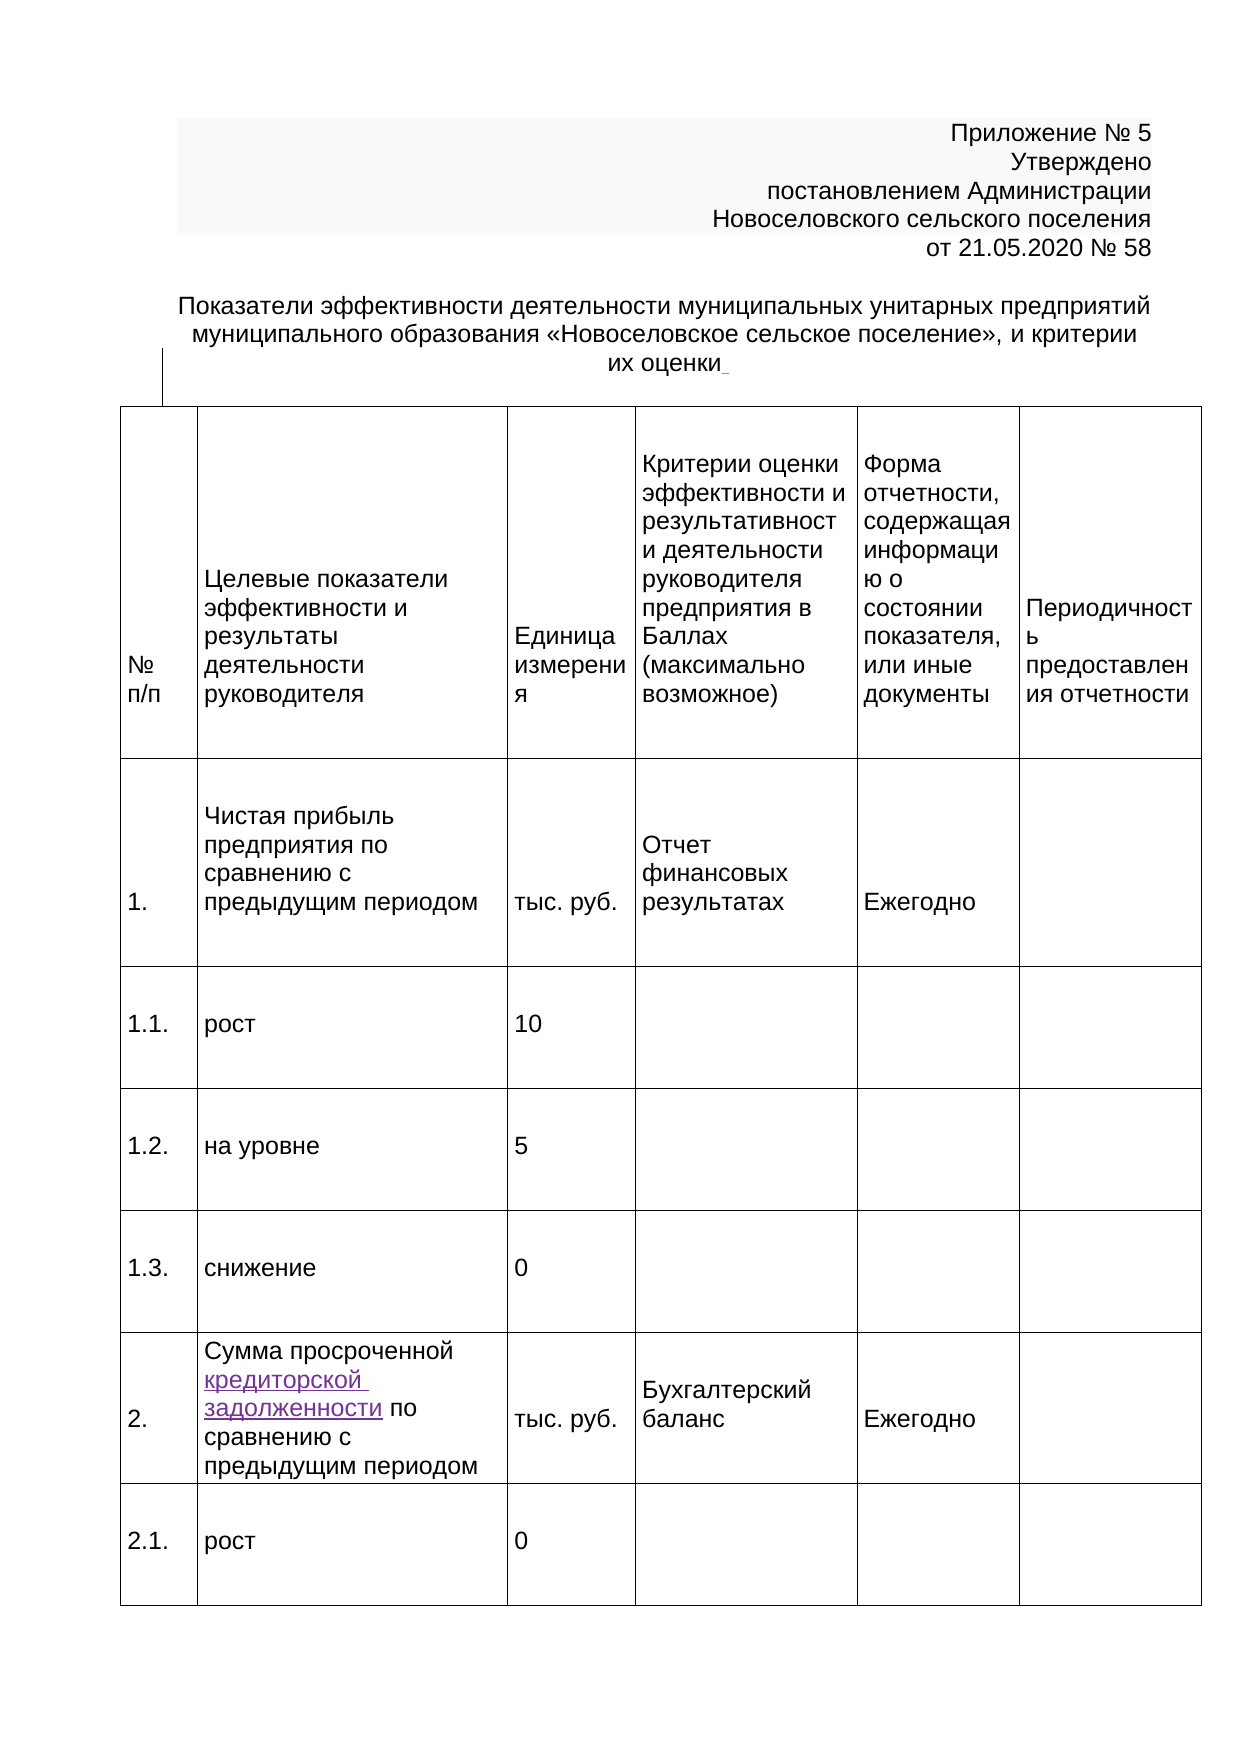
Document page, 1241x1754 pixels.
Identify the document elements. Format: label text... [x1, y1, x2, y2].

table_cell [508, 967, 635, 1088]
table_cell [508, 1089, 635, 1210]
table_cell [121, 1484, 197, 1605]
text Утверждено [177, 147, 1152, 176]
text постановлением Администрации [177, 176, 1152, 204]
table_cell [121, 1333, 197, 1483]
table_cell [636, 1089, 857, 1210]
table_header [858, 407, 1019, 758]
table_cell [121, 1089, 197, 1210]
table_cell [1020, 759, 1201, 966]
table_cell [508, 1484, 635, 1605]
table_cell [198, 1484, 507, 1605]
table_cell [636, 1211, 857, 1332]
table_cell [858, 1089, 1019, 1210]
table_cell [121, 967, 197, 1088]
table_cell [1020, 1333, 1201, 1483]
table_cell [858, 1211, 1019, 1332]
text от 21.05.2020 № 58 [177, 233, 1152, 262]
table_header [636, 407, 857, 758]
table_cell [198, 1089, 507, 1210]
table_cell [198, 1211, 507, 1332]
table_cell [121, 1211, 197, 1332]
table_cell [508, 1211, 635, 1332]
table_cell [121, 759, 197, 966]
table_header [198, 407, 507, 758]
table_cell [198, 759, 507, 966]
text Новоселовского сельского поселения [177, 204, 1152, 233]
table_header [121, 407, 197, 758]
text Показатели эффективности деятельности муниципальных унитарных предприятий муниципального образования «Новоселовское сельское поселение», и критерии их оценки [177, 291, 1152, 377]
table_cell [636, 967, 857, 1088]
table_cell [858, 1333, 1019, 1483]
text Приложение № 5 [177, 118, 1152, 147]
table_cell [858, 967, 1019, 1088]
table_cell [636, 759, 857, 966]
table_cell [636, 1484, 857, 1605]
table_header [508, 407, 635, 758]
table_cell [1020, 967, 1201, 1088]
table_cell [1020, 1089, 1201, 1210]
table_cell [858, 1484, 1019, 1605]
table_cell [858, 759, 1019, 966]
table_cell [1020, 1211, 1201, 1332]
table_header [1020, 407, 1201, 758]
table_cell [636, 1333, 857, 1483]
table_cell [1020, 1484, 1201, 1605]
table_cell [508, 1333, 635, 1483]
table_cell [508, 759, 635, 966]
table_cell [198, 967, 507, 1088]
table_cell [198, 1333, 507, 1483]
